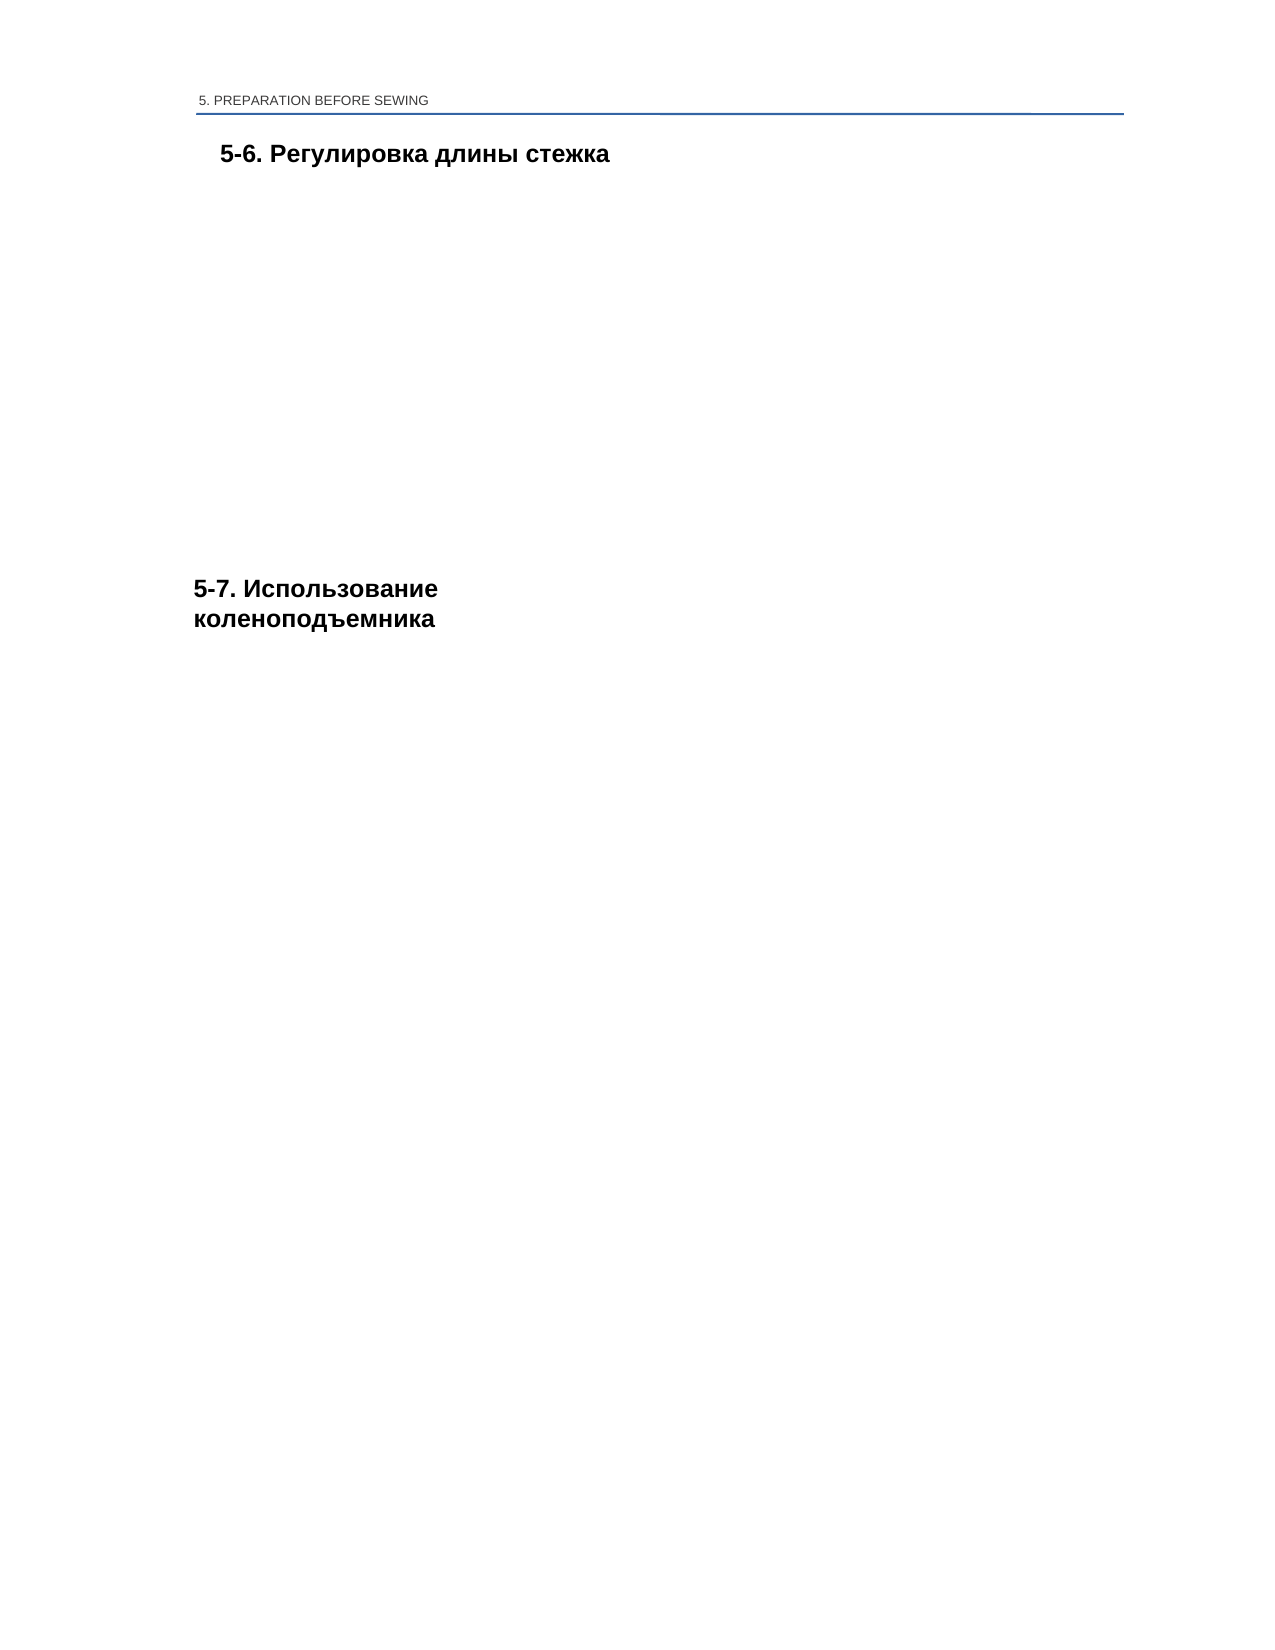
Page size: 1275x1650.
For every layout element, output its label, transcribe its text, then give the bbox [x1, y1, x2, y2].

text 5-6. Регулировка длины стежка [193, 139, 636, 168]
